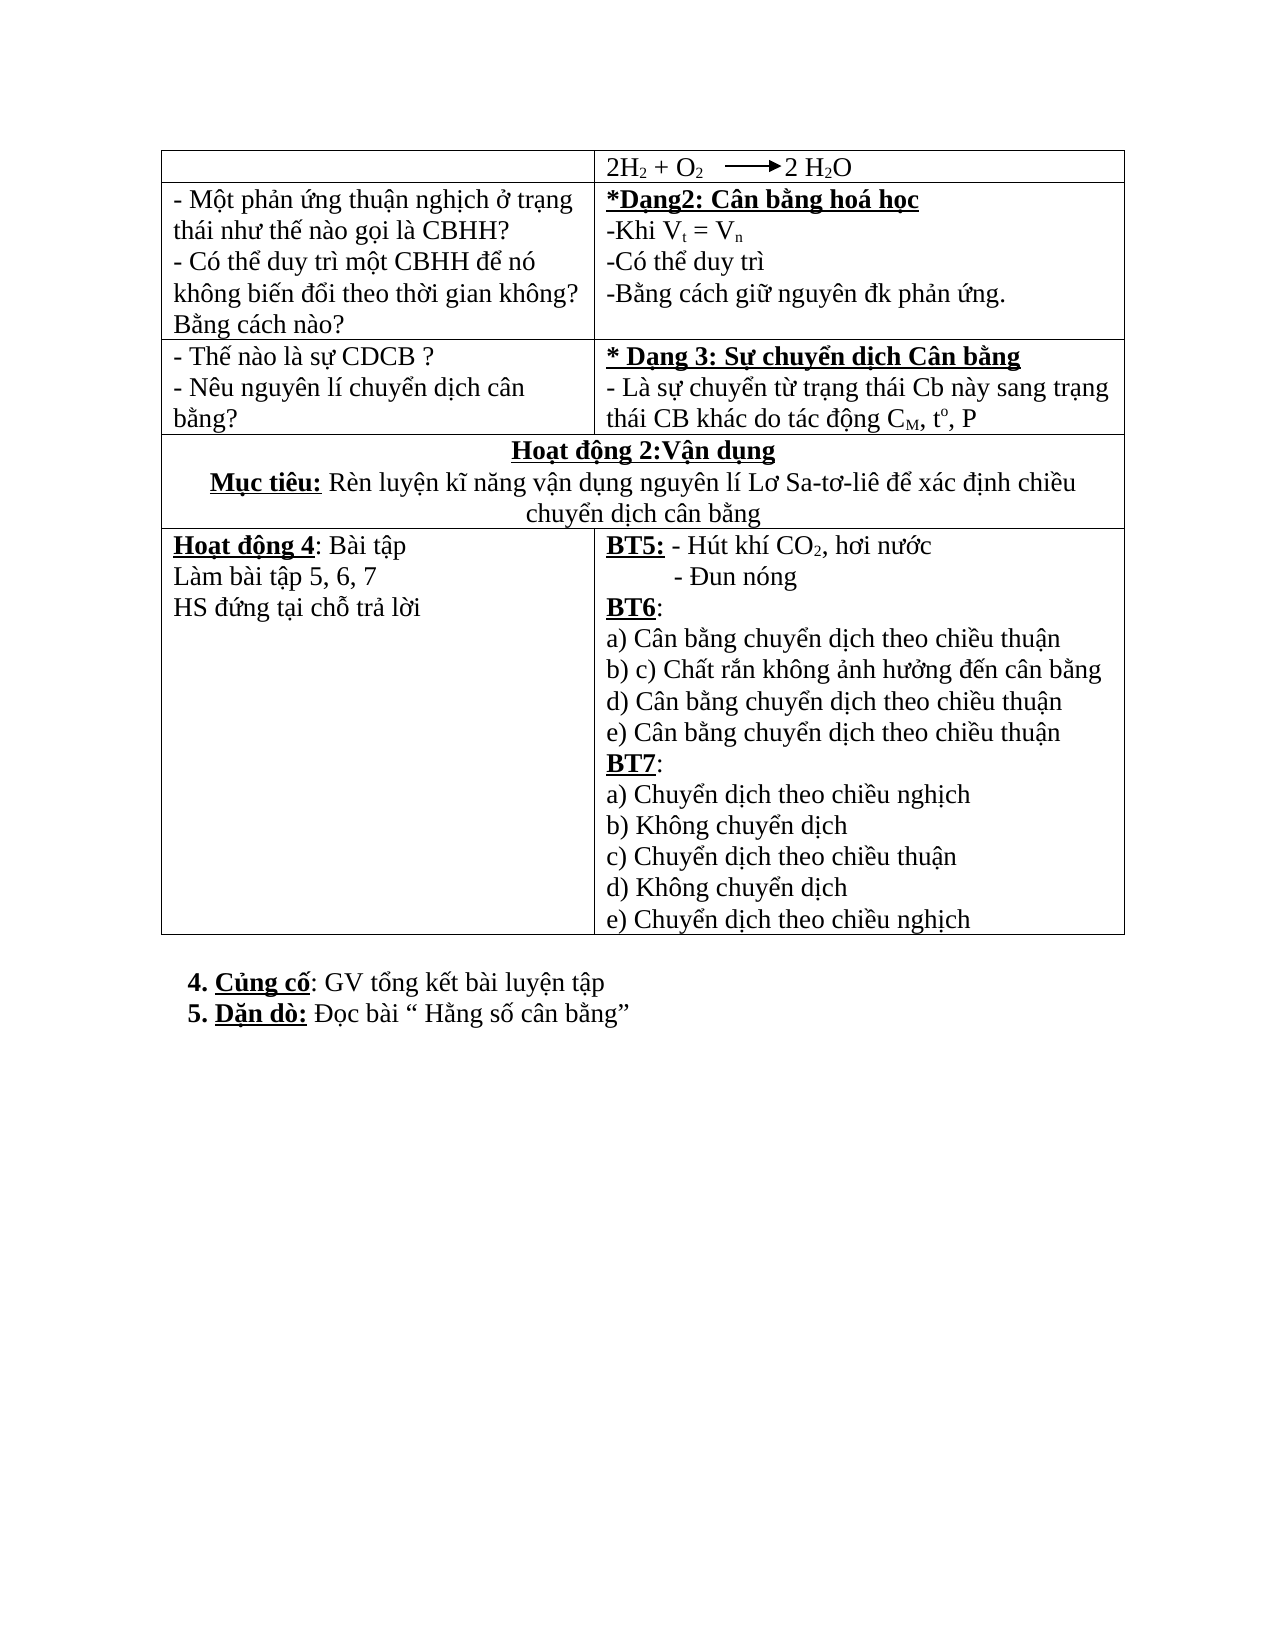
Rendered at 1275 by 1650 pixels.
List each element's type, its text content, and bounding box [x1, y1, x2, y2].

text 5. Dặn dò: Đọc bài “ Hằng số cân bằng” [150, 997, 1125, 1028]
table_cell BT5: - Hút khí CO2, hơi nước - Đun nóng BT6: a) Cân bằng chuyển dịch theo chiều thuận b) c) Chất rắn không ảnh hưởng đến cân bằng d) Cân bằng chuyển dịch theo chiều thuận e) Cân bằng chuyển dịch theo chiều thuận BT7: a) Chuyển dịch theo chiều nghịch b) Không chuyển dịch c) Chuyển dịch theo chiều thuận d) Không chuyển dịch e) Chuyển dịch theo chiều nghịch [595, 529, 1124, 934]
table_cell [162, 151, 594, 182]
table_cell Hoạt động 4: Bài tập Làm bài tập 5, 6, 7 HS đứng tại chỗ trả lời [162, 529, 594, 934]
table_cell Hoạt động 2:Vận dụng Mục tiêu: Rèn luyện kĩ năng vận dụng nguyên lí Lơ Sa-tơ-liê để xác định chiều chuyển dịch cân bằng [162, 435, 1124, 528]
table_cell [595, 151, 1124, 182]
table_cell *Dạng2: Cân bằng hoá học -Khi Vt = Vn -Có thể duy trì -Bằng cách giữ nguyên đk phản ứng. [595, 183, 1124, 339]
text 4. Củng cố: GV tổng kết bài luyện tập [150, 966, 1125, 997]
table_cell - Thế nào là sự CDCB ? - Nêu nguyên lí chuyển dịch cân bằng? [162, 340, 594, 433]
table_cell - Một phản ứng thuận nghịch ở trạng thái như thế nào gọi là CBHH? - Có thể duy trì một CBHH để nó không biến đổi theo thời gian không? Bằng cách nào? [162, 183, 594, 339]
table_cell * Dạng 3: Sự chuyển dịch Cân bằng - Là sự chuyển từ trạng thái Cb này sang trạng thái CB khác do tác động CM, to, P [595, 340, 1124, 433]
